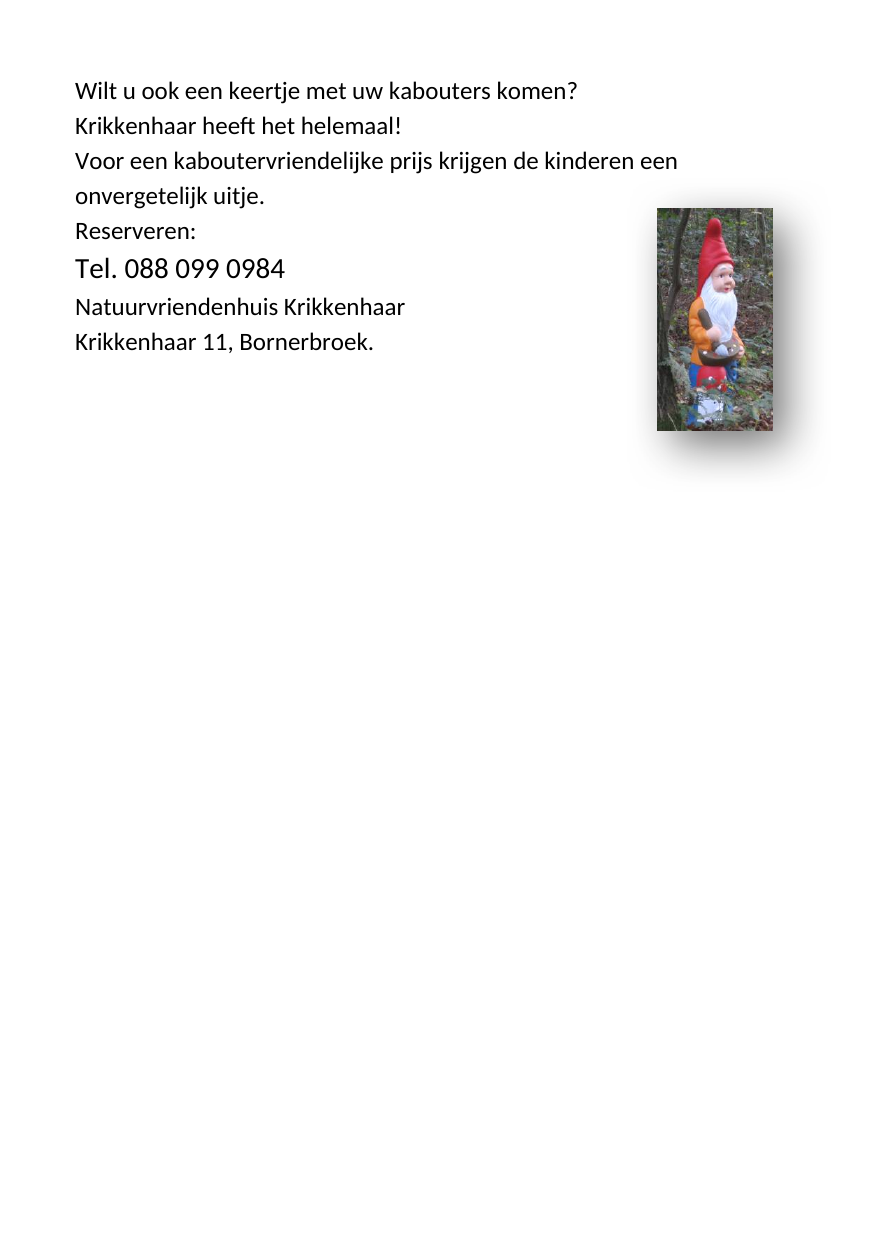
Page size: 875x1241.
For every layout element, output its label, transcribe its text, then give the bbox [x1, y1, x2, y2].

text Reserveren: [75, 215, 799, 246]
picture [657, 321, 773, 326]
text Krikkenhaar 11, Bornerbroek. [75, 326, 799, 356]
text Voor een kaboutervriendelijke prijs krijgen de kinderen een onvergetelijk uitje. [75, 145, 799, 211]
text Krikkenhaar heeft het helemaal! [75, 110, 799, 141]
picture [657, 356, 773, 431]
text Tel. 088 099 0984 [75, 250, 799, 286]
picture [657, 211, 773, 215]
text Natuurvriendenhuis Krikkenhaar [75, 291, 799, 321]
text Wilt u ook een keertje met uw kabouters komen? [75, 75, 799, 106]
picture [657, 246, 773, 250]
picture [657, 286, 773, 291]
